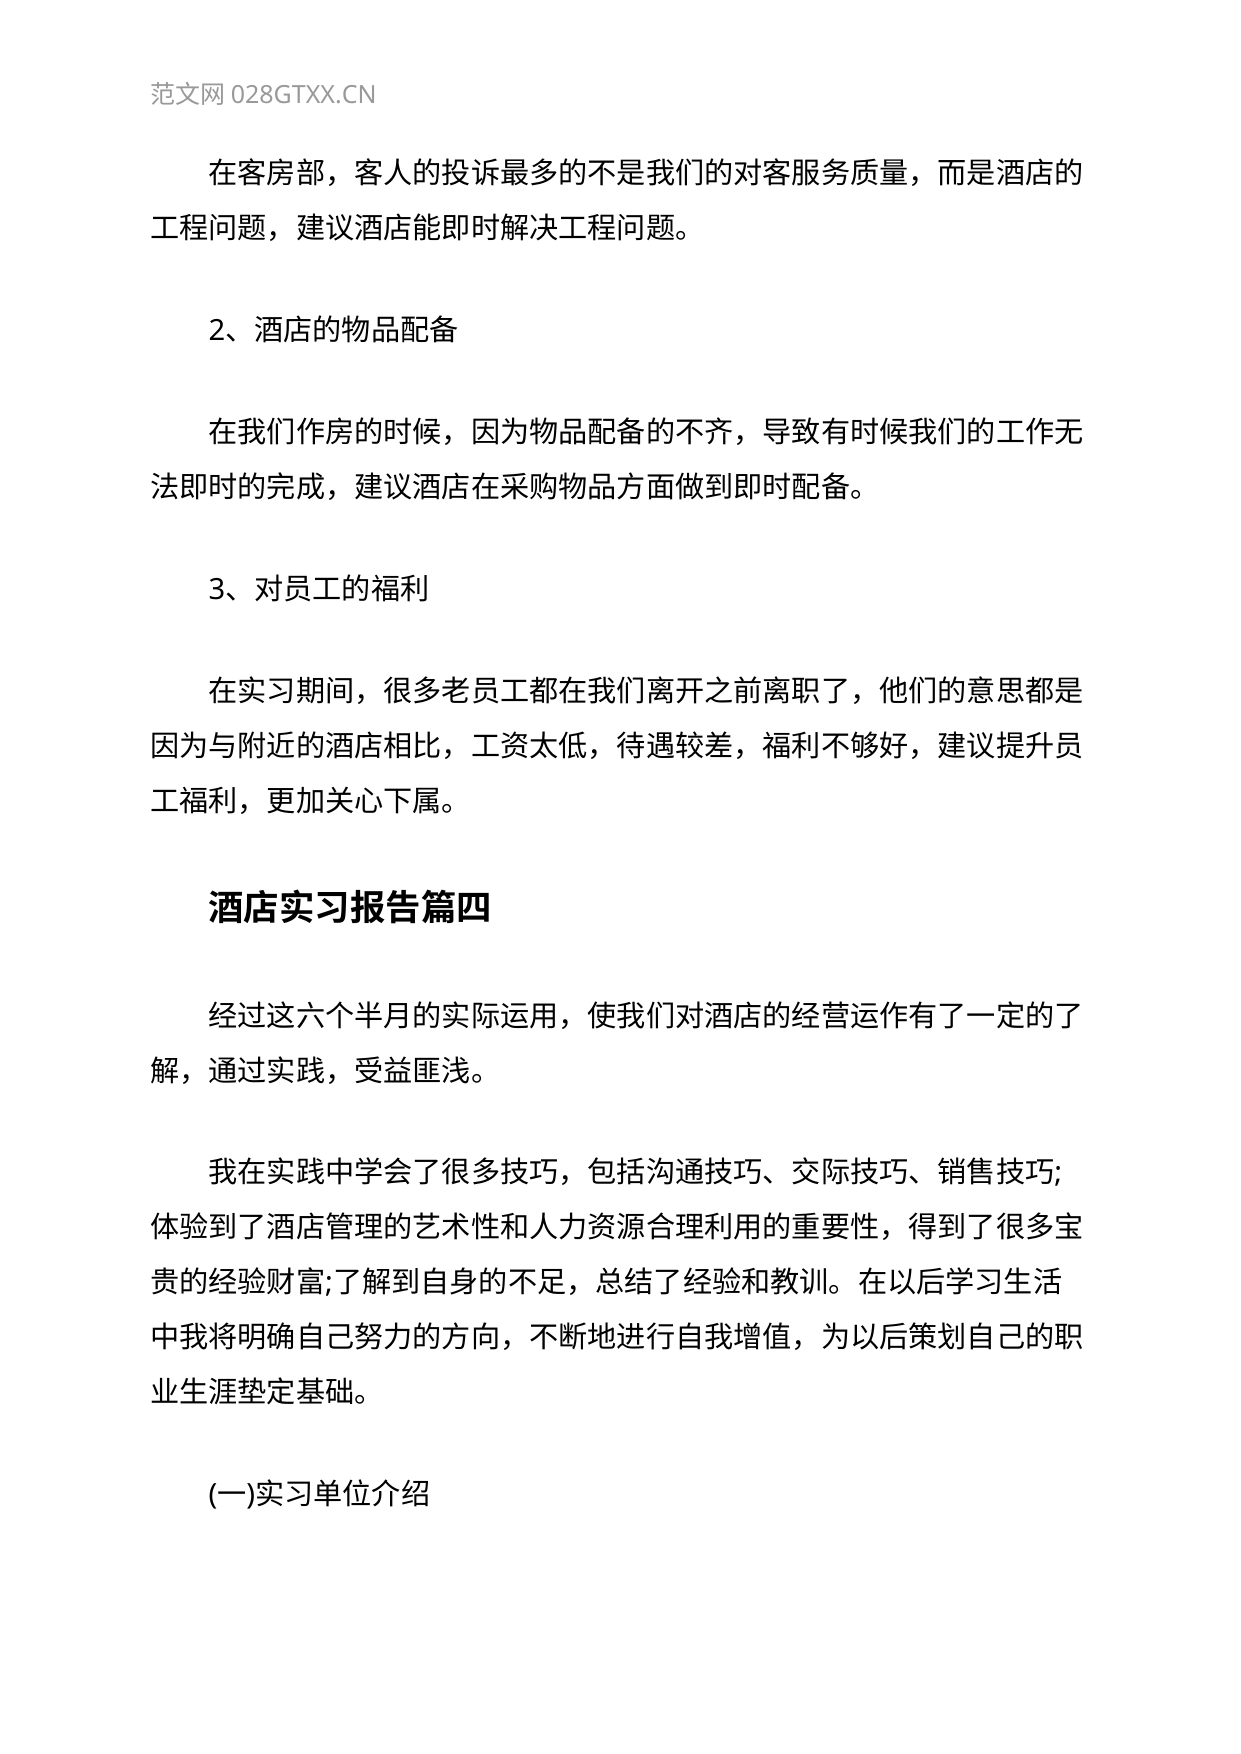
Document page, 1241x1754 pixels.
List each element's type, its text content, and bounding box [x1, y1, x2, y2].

text 3、对员工的福利 [150, 565, 1090, 608]
text 我在实践中学会了很多技巧，包括沟通技巧、交际技巧、销售技巧;体验到了酒店管理的艺术性和人力资源合理利用的重要性，得到了很多宝贵的经验财富;了解到自身的不足，总结了经验和教训。在以后学习生活中我将明确自己努力的方向，不断地进行自我增值，为以后策划自己的职业生涯垫定基础。 [150, 1149, 1090, 1411]
text 在我们作房的时候，因为物品配备的不齐，导致有时候我们的工作无法即时的完成，建议酒店在采购物品方面做到即时配备。 [150, 409, 1090, 506]
text 经过这六个半月的实际运用，使我们对酒店的经营运作有了一定的了解，通过实践，受益匪浅。 [150, 992, 1090, 1089]
text 酒店实习报告篇四 [150, 879, 1090, 930]
text 在客房部，客人的投诉最多的不是我们的对客服务质量，而是酒店的工程问题，建议酒店能即时解决工程问题。 [150, 150, 1090, 247]
text 在实习期间，很多老员工都在我们离开之前离职了，他们的意思都是因为与附近的酒店相比，工资太低，待遇较差，福利不够好，建议提升员工福利，更加关心下属。 [150, 667, 1090, 819]
text 2、酒店的物品配备 [150, 307, 1090, 349]
text (一)实习单位介绍 [150, 1471, 1090, 1513]
